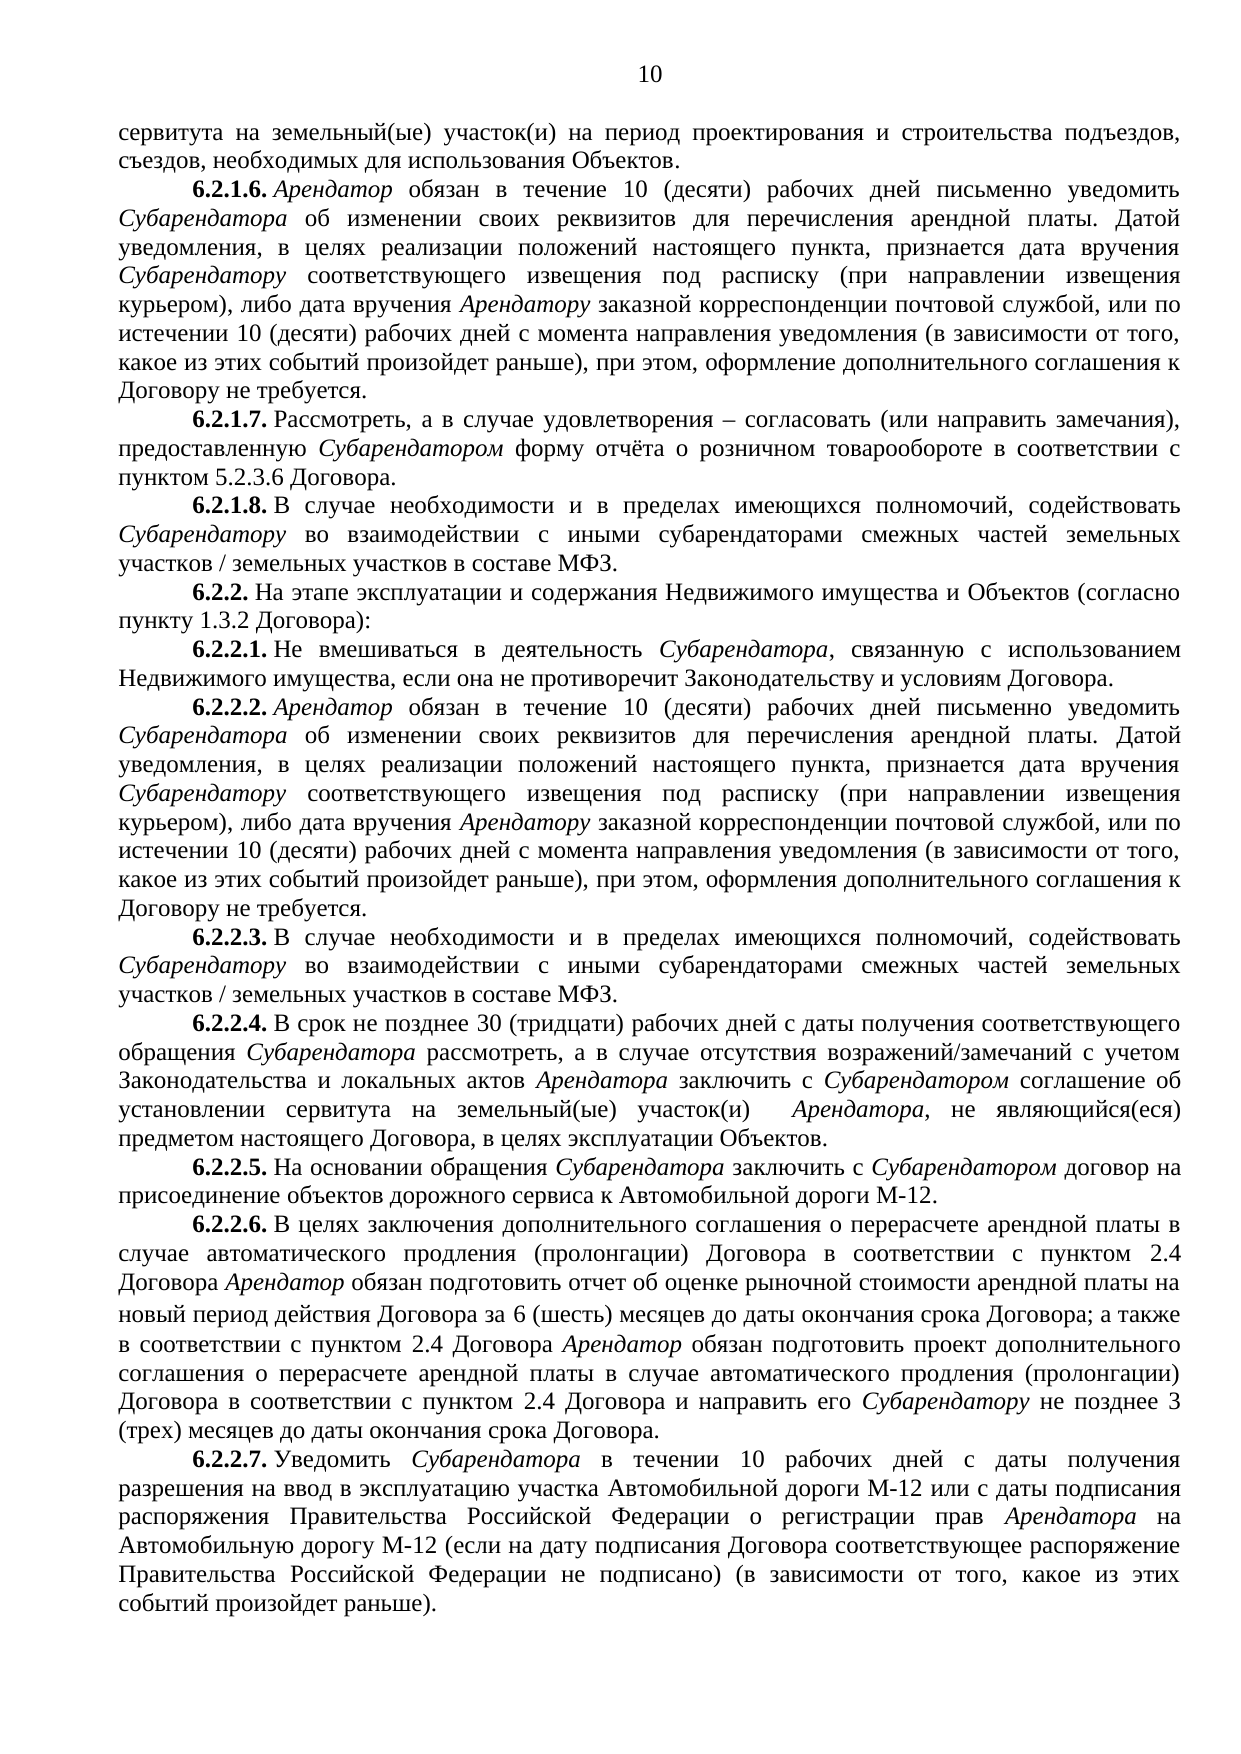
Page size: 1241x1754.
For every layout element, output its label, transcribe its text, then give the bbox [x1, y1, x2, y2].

list В целях заключения дополнительного соглашения о перерасчете арендной платы в случае автоматического продления (пролонгации) Договора в соответствии с пунктом 2.4 Договора Арендатор обязан подготовить отчет об оценке рыночной стоимости арендной платы на новый период действия Договора за 6 (шесть) месяцев до даты окончания срока Договора; а также в соответствии с пунктом 2.4 Договора Арендатор обязан подготовить проект дополнительного соглашения о перерасчете арендной платы в случае автоматического продления (пролонгации) Договора в соответствии с пунктом 2.4 Договора и направить его Субарендатору не позднее 3 (трех) месяцев до даты окончания срока Договора. [118, 1209, 1181, 1444]
list В случае необходимости и в пределах имеющихся полномочий, содействовать Субарендатору во взаимодействии с иными субарендаторами смежных частей земельных участков / земельных участков в составе МФЗ. [118, 922, 1181, 1008]
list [118, 117, 1181, 174]
list В случае необходимости и в пределах имеющихся полномочий, содействовать Субарендатору во взаимодействии с иными субарендаторами смежных частей земельных участков / земельных участков в составе МФЗ. [118, 490, 1181, 577]
list На основании обращения Субарендатора заключить с Субарендатором договор на присоединение объектов дорожного сервиса к Автомобильной дороги М-12. [118, 1152, 1181, 1209]
list Арендатор обязан в течение 10 (десяти) рабочих дней письменно уведомить Субарендатора об изменении своих реквизитов для перечисления арендной платы. Датой уведомления, в целях реализации положений настоящего пункта, признается дата вручения Субарендатору соответствующего извещения под расписку (при направлении извещения курьером), либо дата вручения Арендатору заказной корреспонденции почтовой службой, или по истечении 10 (десяти) рабочих дней с момента направления уведомления (в зависимости от того, какое из этих событий произойдет раньше), при этом, оформление дополнительного соглашения к Договору не требуется. [118, 174, 1181, 404]
list В срок не позднее 30 (тридцати) рабочих дней с даты получения соответствующего обращения Субарендатора рассмотреть, а в случае отсутствия возражений/замечаний с учетом Законодательства и локальных актов Арендатора заключить с Субарендатором соглашение об установлении сервитута на земельный(ые) участок(и) Арендатора, не являющийся(еся) предметом настоящего Договора, в целях эксплуатации Объектов. [118, 1008, 1181, 1152]
list Арендатор обязан в течение 10 (десяти) рабочих дней письменно уведомить Субарендатора об изменении своих реквизитов для перечисления арендной платы. Датой уведомления, в целях реализации положений настоящего пункта, признается дата вручения Субарендатору соответствующего извещения под расписку (при направлении извещения курьером), либо дата вручения Арендатору заказной корреспонденции почтовой службой, или по истечении 10 (десяти) рабочих дней с момента направления уведомления (в зависимости от того, какое из этих событий произойдет раньше), при этом, оформления дополнительного соглашения к Договору не требуется. [118, 692, 1181, 922]
list Не вмешиваться в деятельность Субарендатора, связанную с использованием Недвижимого имущества, если она не противоречит Законодательству и условиям Договора. [118, 634, 1181, 692]
list Рассмотреть, а в случае удовлетворения – согласовать (или направить замечания), предоставленную Субарендатором форму отчёта о розничном товарообороте в соответствии с пунктом 5.2.3.6 Договора. [118, 404, 1181, 490]
list Уведомить Субарендатора в течении 10 рабочих дней с даты получения разрешения на ввод в эксплуатацию участка Автомобильной дороги М-12 или с даты подписания распоряжения Правительства Российской Федерации о регистрации прав Арендатора на Автомобильную дорогу М-12 (если на дату подписания Договора соответствующее распоряжение Правительства Российской Федерации не подписано) (в зависимости от того, какое из этих событий произойдет раньше). [118, 1444, 1181, 1616]
list На этапе эксплуатации и содержания Недвижимого имущества и Объектов (согласно пункту 1.3.2 Договора): [118, 577, 1181, 634]
